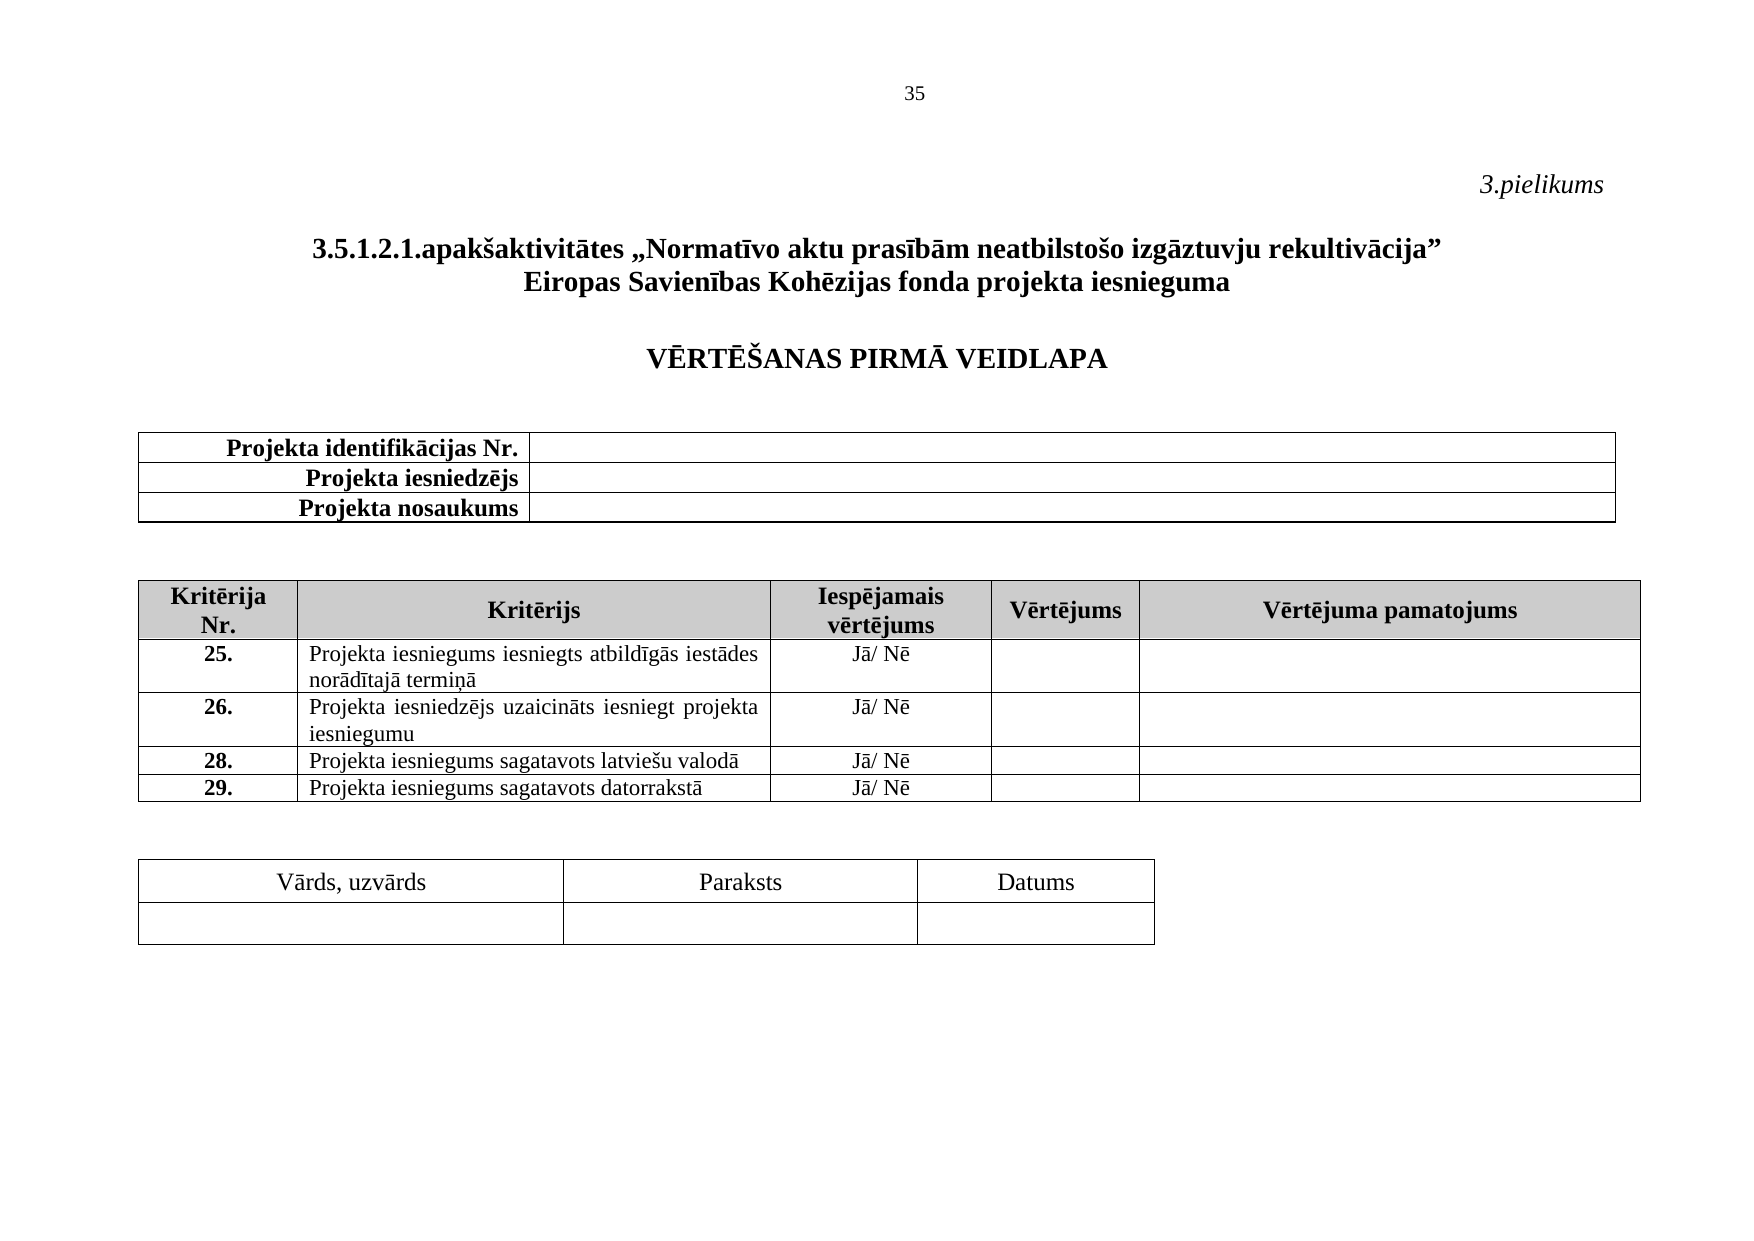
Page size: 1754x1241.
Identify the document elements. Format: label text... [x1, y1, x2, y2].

table_header Kritērija Nr. [139, 581, 297, 638]
title Eiropas Savienības Kohēzijas fonda projekta iesnieguma [150, 264, 1604, 298]
table_cell Projekta nosaukums [139, 493, 529, 521]
table_header Projekta identifikācijas Nr. [139, 433, 529, 462]
table_cell [1140, 693, 1640, 746]
table_cell Projekta iesniegts atbildīgās iestādes norādītajā termiņā [298, 640, 770, 692]
table_header Vērtējuma pamatojums [1140, 581, 1640, 638]
table_header Paraksts [564, 860, 917, 902]
title 3.pielikums [150, 168, 1604, 200]
table_cell [564, 903, 917, 944]
table_cell [992, 747, 1139, 773]
table_cell Jā/ Nē [771, 693, 991, 746]
table_cell [1140, 640, 1640, 692]
table_cell Projekta sagatavots latviešu valodā [298, 747, 770, 773]
table_cell [530, 463, 1615, 492]
table_cell [1140, 775, 1640, 801]
table_cell [139, 903, 563, 944]
table_header Vārds, uzvārds [139, 860, 563, 902]
table_header [530, 433, 1615, 462]
title 3.5.1.2.1.apakšaktivitātes „Normatīvo aktu prasībām neatbilstošo izgāztuvju rekultivācija” [150, 231, 1604, 264]
table_cell 25. [139, 640, 297, 692]
title VĒRTĒŠANAS PIRMĀ VEIDLAPA [150, 341, 1604, 374]
table_cell [918, 903, 1154, 944]
table_cell [530, 493, 1615, 521]
table_header Kritērijs [298, 581, 770, 638]
table_cell [992, 775, 1139, 801]
table_cell Projekta iesniedzējs uzaicināts iesniegt projekta iesniegumu [298, 693, 770, 746]
table_header Datums [918, 860, 1154, 902]
table_cell Jā/ Nē [771, 747, 991, 773]
table_cell Jā/ Nē [771, 775, 991, 801]
table_cell 28. [139, 747, 297, 773]
table_cell [992, 693, 1139, 746]
table_cell 26. [139, 693, 297, 746]
table_header Iespējamais vērtējums [771, 581, 991, 638]
table_cell [1140, 747, 1640, 773]
table_cell [992, 640, 1139, 692]
table_cell 29. [139, 775, 297, 801]
table_cell Projekta sagatavots datorrakstā [298, 775, 770, 801]
table_cell Jā/ Nē [771, 640, 991, 692]
table_cell Projekta iesniedzējs [139, 463, 529, 492]
table_header Vērtējums [992, 581, 1139, 638]
